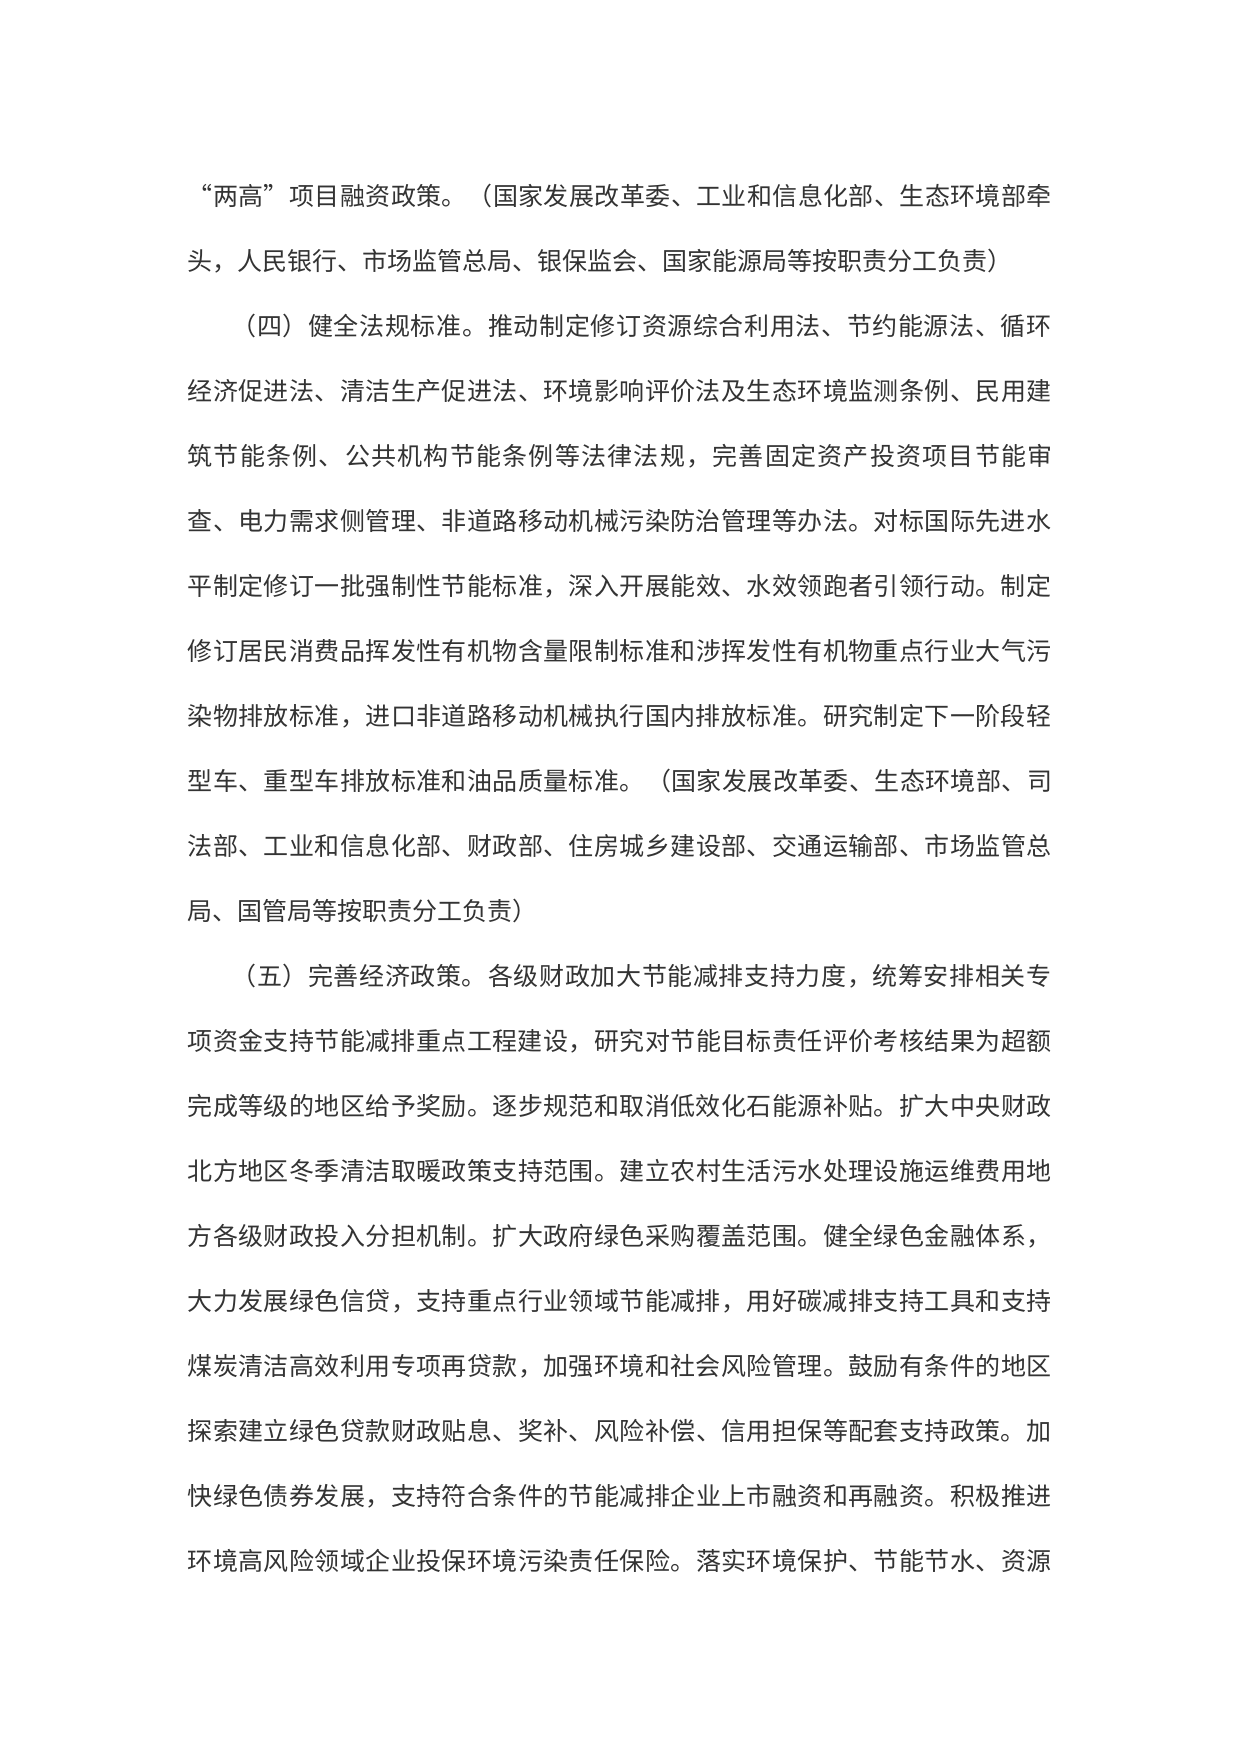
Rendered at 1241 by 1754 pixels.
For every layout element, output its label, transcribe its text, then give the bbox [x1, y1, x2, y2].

text （四）健全法规标准。推动制定修订资源综合利用法、节约能源法、循环经济促进法、清洁生产促进法、环境影响评价法及生态环境监测条例、民用建筑节能条例、公共机构节能条例等法律法规，完善固定资产投资项目节能审查、电力需求侧管理、非道路移动机械污染防治管理等办法。对标国际先进水平制定修订一批强制性节能标准，深入开展能效、水效领跑者引领行动。制定修订居民消费品挥发性有机物含量限制标准和涉挥发性有机物重点行业大气污染物排放标准，进口非道路移动机械执行国内排放标准。研究制定下一阶段轻型车、重型车排放标准和油品质量标准。（国家发展改革委、生态环境部、司法部、工业和信息化部、财政部、住房城乡建设部、交通运输部、市场监管总局、国管局等按职责分工负责） [187, 292, 1053, 942]
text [187, 942, 1053, 1592]
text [187, 162, 1053, 292]
